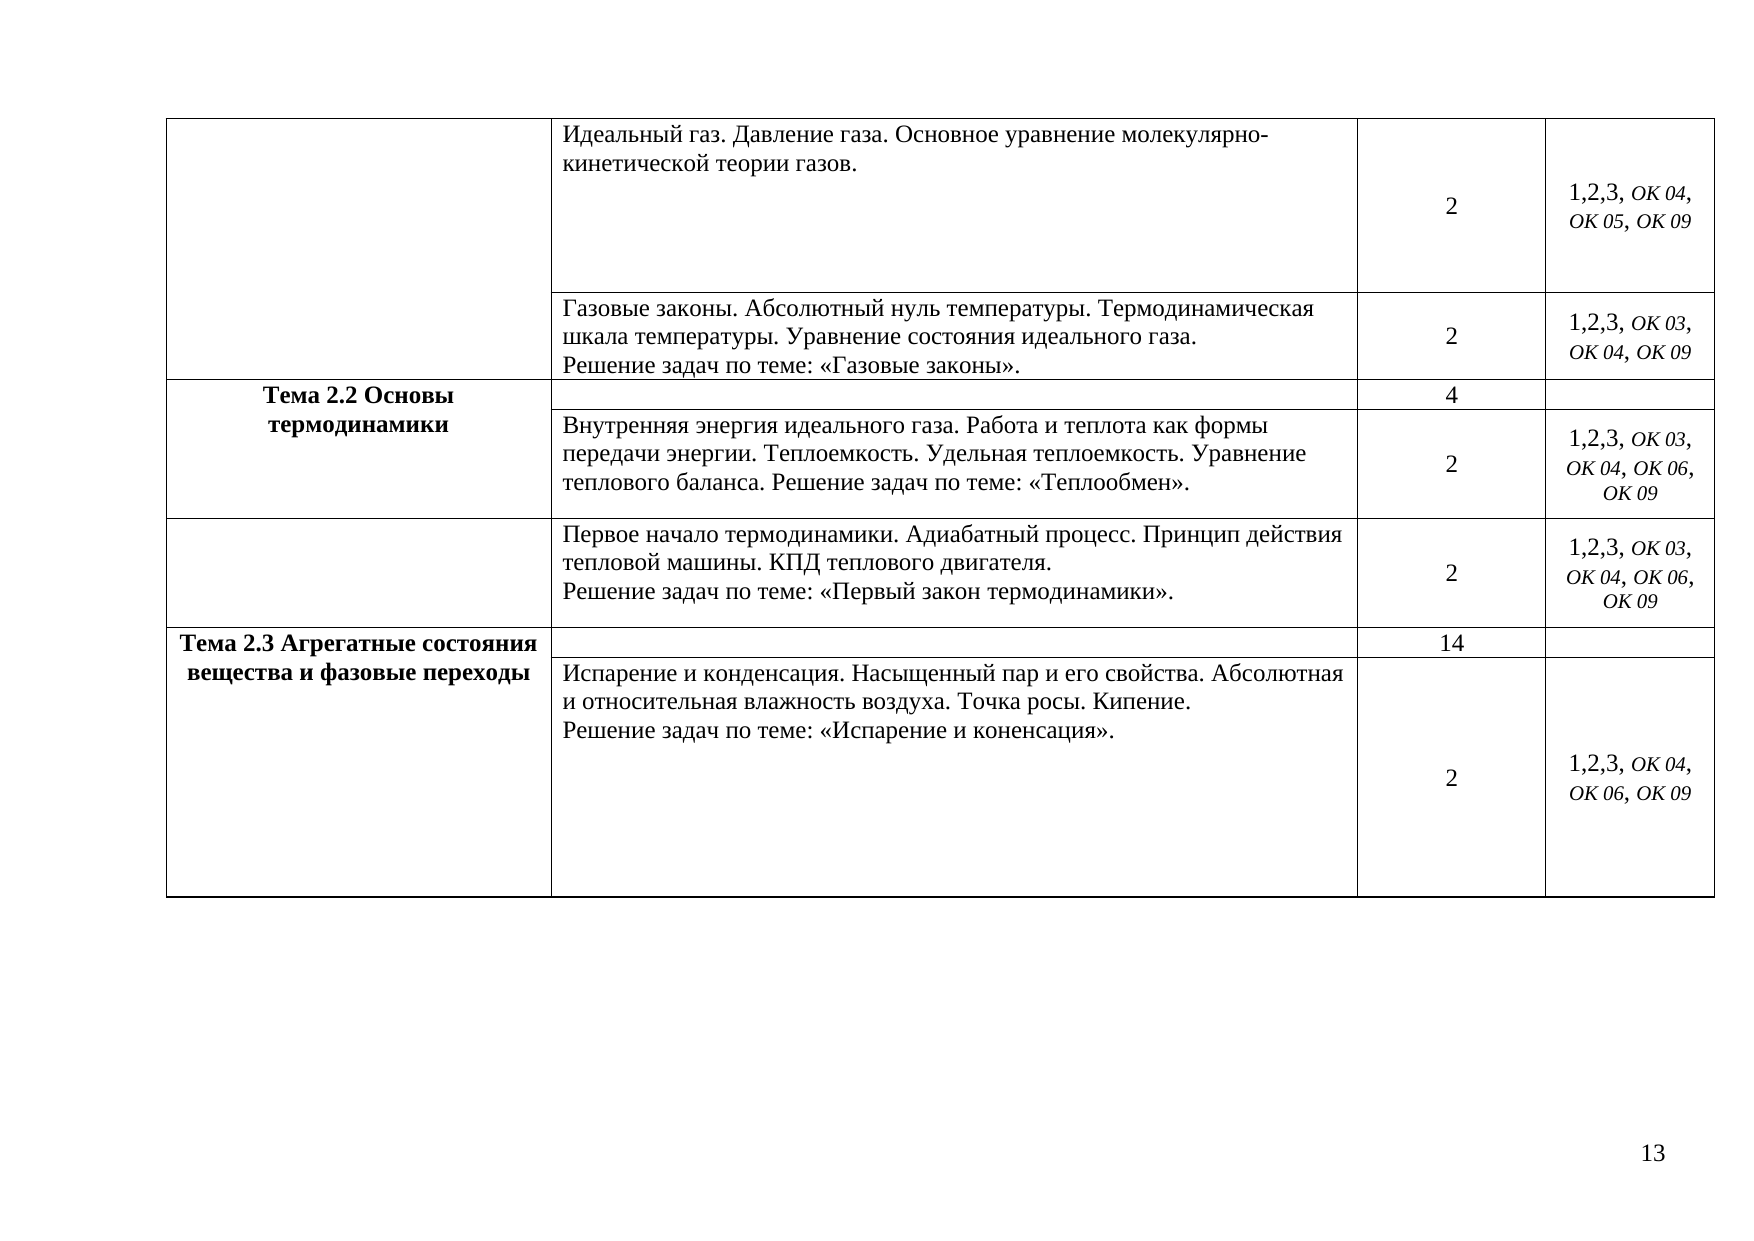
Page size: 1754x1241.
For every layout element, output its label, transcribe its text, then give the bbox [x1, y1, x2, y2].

table_cell 1,2,3, ОК 03, ОК 04, ОК 09 [1546, 293, 1714, 379]
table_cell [1546, 658, 1714, 896]
table_cell Газовые законы. Абсолютный нуль температуры. Термодинамическая шкала температуры. Уравнение состояния идеального газа. Решение задач по теме: «Газовые законы». [552, 293, 1357, 379]
table_cell 4 [1358, 380, 1545, 409]
table_cell Внутренняя энергия идеального газа. Работа и теплота как формы передачи энергии. Теплоемкость. Удельная теплоемкость. Уравнение теплового баланса. Решение задач по теме: «Теплообмен». [552, 410, 1357, 518]
table_cell 14 [1358, 628, 1545, 657]
table_cell 2 [1358, 410, 1545, 518]
table_cell Тема 2.2 Основы термодинамики [167, 380, 551, 518]
table_cell [167, 519, 551, 627]
table_cell 2 [1358, 119, 1545, 292]
table_cell 2 [1358, 519, 1545, 627]
table_cell Испарение и конденсация. Насыщенный пар и его свойства. Абсолютная и относительная влажность воздуха. Точка росы. Кипение. Решение задач по теме: «Испарение и коненсация». [552, 658, 1357, 896]
table_cell Первое начало термодинамики. Адиабатный процесс. Принцип действия тепловой машины. КПД теплового двигателя. Решение задач по теме: «Первый закон термодинамики». [552, 519, 1357, 627]
table_cell [552, 628, 1357, 657]
table_cell [1546, 628, 1714, 657]
table_cell [1546, 380, 1714, 409]
table_cell Тема 2.3 Агрегатные состояния вещества и фазовые переходы [167, 628, 551, 896]
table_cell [1546, 119, 1714, 292]
table_cell [552, 380, 1357, 409]
table_cell 2 [1358, 293, 1545, 379]
table_cell Идеальный газ. Давление газа. Основное уравнение молекулярно-кинетической теории газов. [552, 119, 1357, 292]
table_cell 2 [1358, 658, 1545, 896]
table_cell 1,2,3, ОК 03, ОК 04, ОК 06, ОК 09 [1546, 519, 1714, 627]
table_cell 1,2,3, ОК 03, ОК 04, ОК 06, ОК 09 [1546, 410, 1714, 518]
